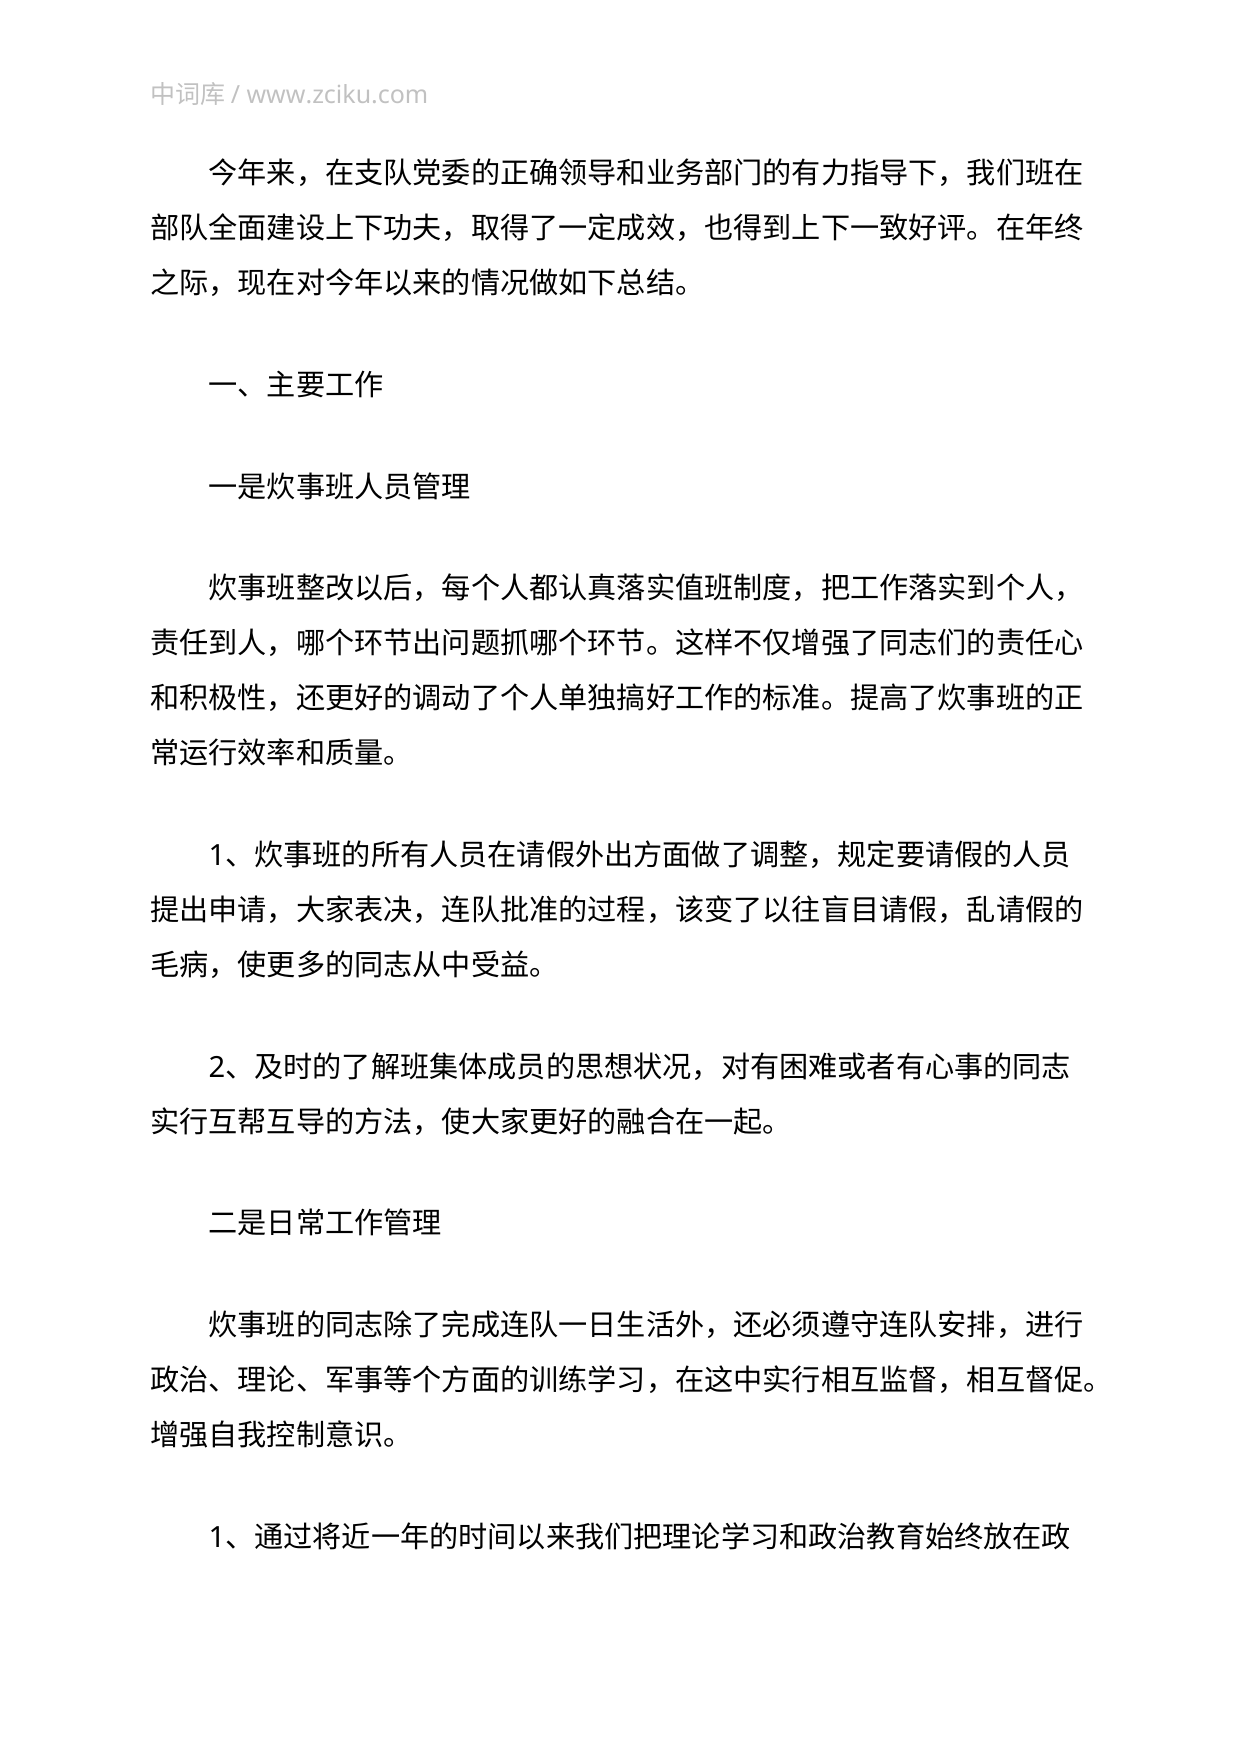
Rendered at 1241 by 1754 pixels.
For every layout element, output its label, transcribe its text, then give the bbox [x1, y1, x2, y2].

text 2、及时的了解班集体成员的思想状况，对有困难或者有心事的同志实行互帮互导的方法，使大家更好的融合在一起。 [150, 1043, 1090, 1141]
text 一是炊事班人员管理 [150, 463, 1090, 506]
text 二是日常工作管理 [150, 1200, 1090, 1242]
text 一、主要工作 [150, 362, 1090, 404]
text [150, 1513, 1090, 1556]
text 炊事班整改以后，每个人都认真落实值班制度，把工作落实到个人，责任到人，哪个环节出问题抓哪个环节。这样不仅增强了同志们的责任心和积极性，还更好的调动了个人单独搞好工作的标准。提高了炊事班的正常运行效率和质量。 [150, 565, 1090, 772]
text 今年来，在支队党委的正确领导和业务部门的有力指导下，我们班在部队全面建设上下功夫，取得了一定成效，也得到上下一致好评。在年终之际，现在对今年以来的情况做如下总结。 [150, 150, 1090, 302]
text 炊事班的同志除了完成连队一日生活外，还必须遵守连队安排，进行政治、理论、军事等个方面的训练学习，在这中实行相互监督，相互督促。增强自我控制意识。 [150, 1302, 1090, 1454]
text 1、炊事班的所有人员在请假外出方面做了调整，规定要请假的人员提出申请，大家表决，连队批准的过程，该变了以往盲目请假，乱请假的毛病，使更多的同志从中受益。 [150, 832, 1090, 984]
